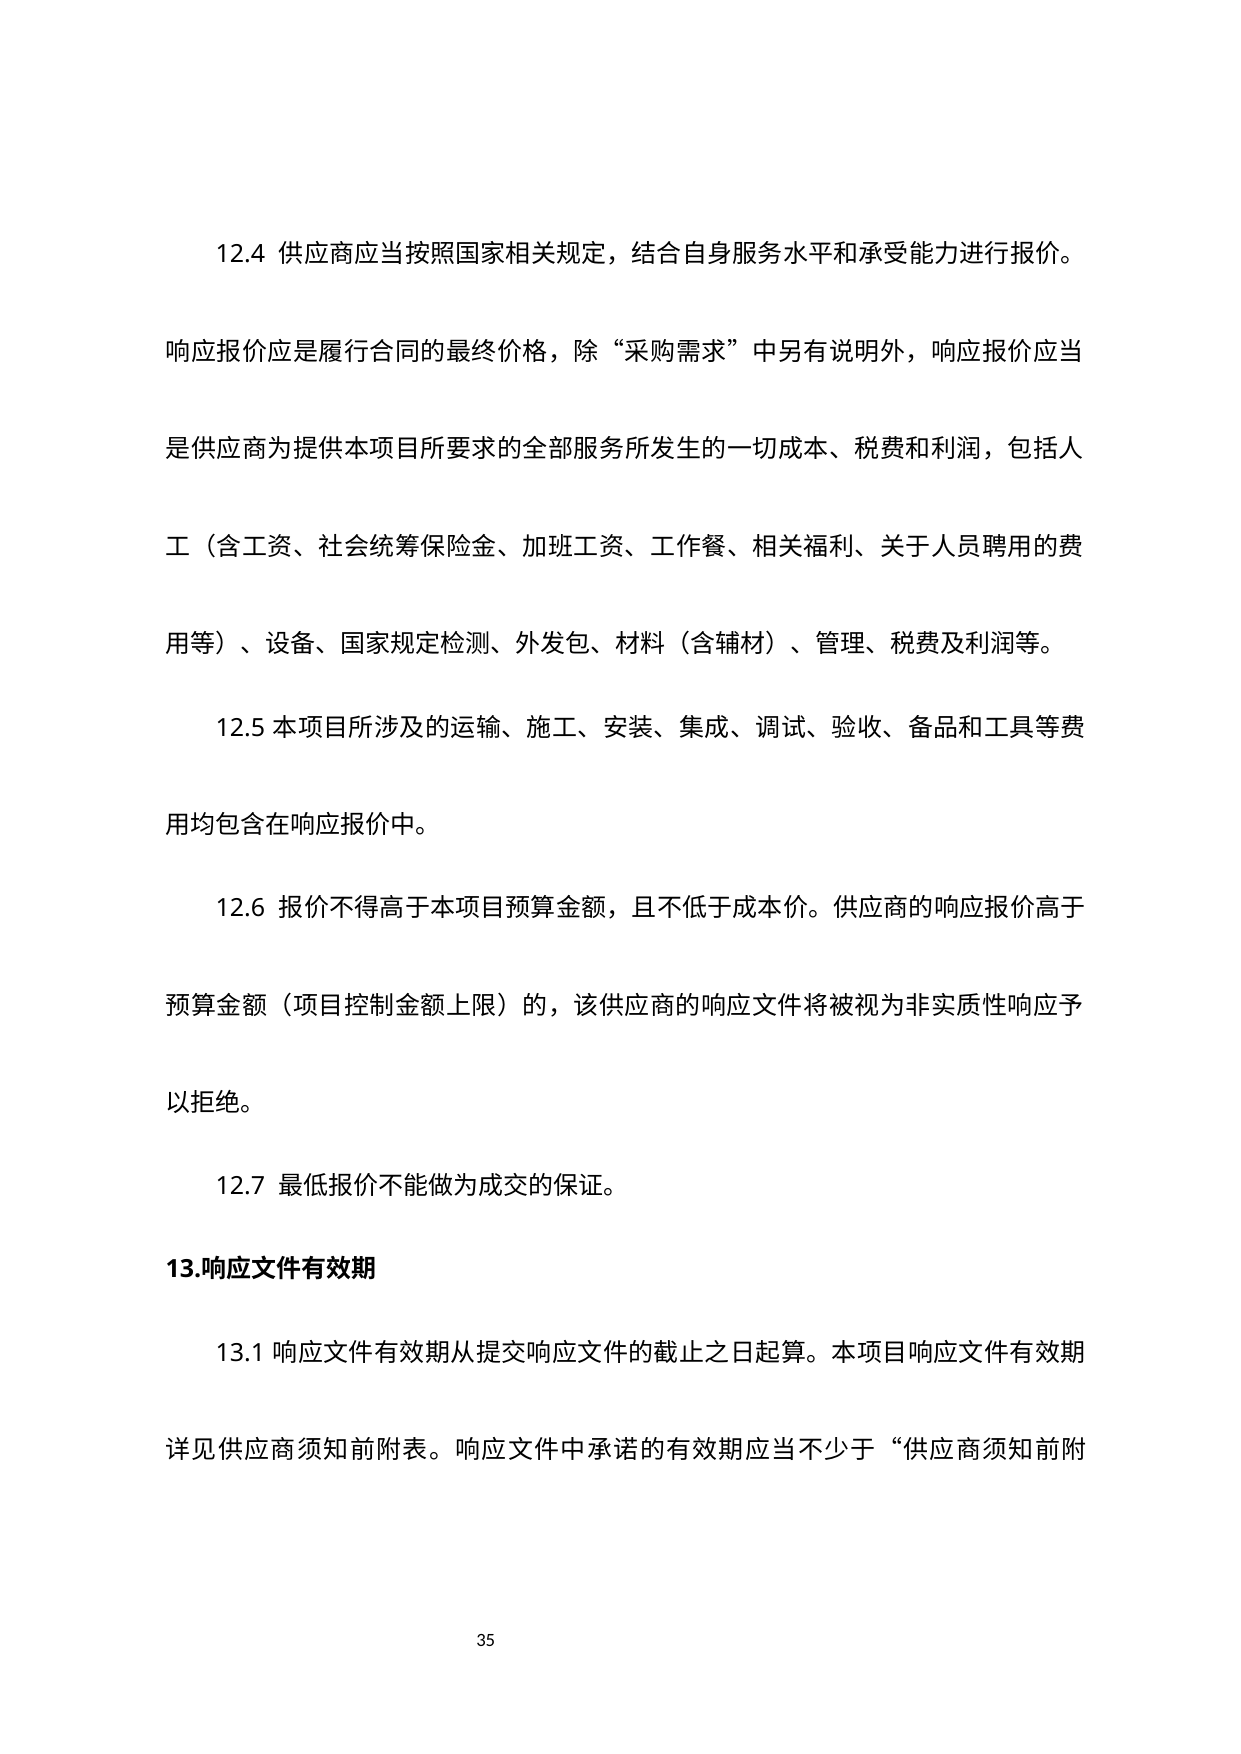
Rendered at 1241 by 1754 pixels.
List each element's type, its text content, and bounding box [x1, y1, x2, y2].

text 12.4 供应商应当按照国家相关规定，结合自身服务水平和承受能力进行报价。响应报价应是履行合同的最终价格，除“采购需求”中另有说明外，响应报价应当是供应商为提供本项目所要求的全部服务所发生的一切成本、税费和利润，包括人工（含工资、社会统筹保险金、加班工资、工作餐、相关福利、关于人员聘用的费用等）、设备、国家规定检测、外发包、材料（含辅材）、管理、税费及利润等。 [165, 219, 1087, 674]
text 12.6 报价不得高于本项目预算金额，且不低于成本价。供应商的响应报价高于预算金额（项目控制金额上限）的，该供应商的响应文件将被视为非实质性响应予以拒绝。 [165, 873, 1087, 1133]
text 13.响应文件有效期 [165, 1234, 1087, 1299]
text 12.5 本项目所涉及的运输、施工、安装、集成、调试、验收、备品和工具等费用均包含在响应报价中。 [165, 693, 1087, 855]
list 最低报价不能做为成交的保证。 [215, 1151, 1087, 1216]
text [165, 1318, 1087, 1480]
